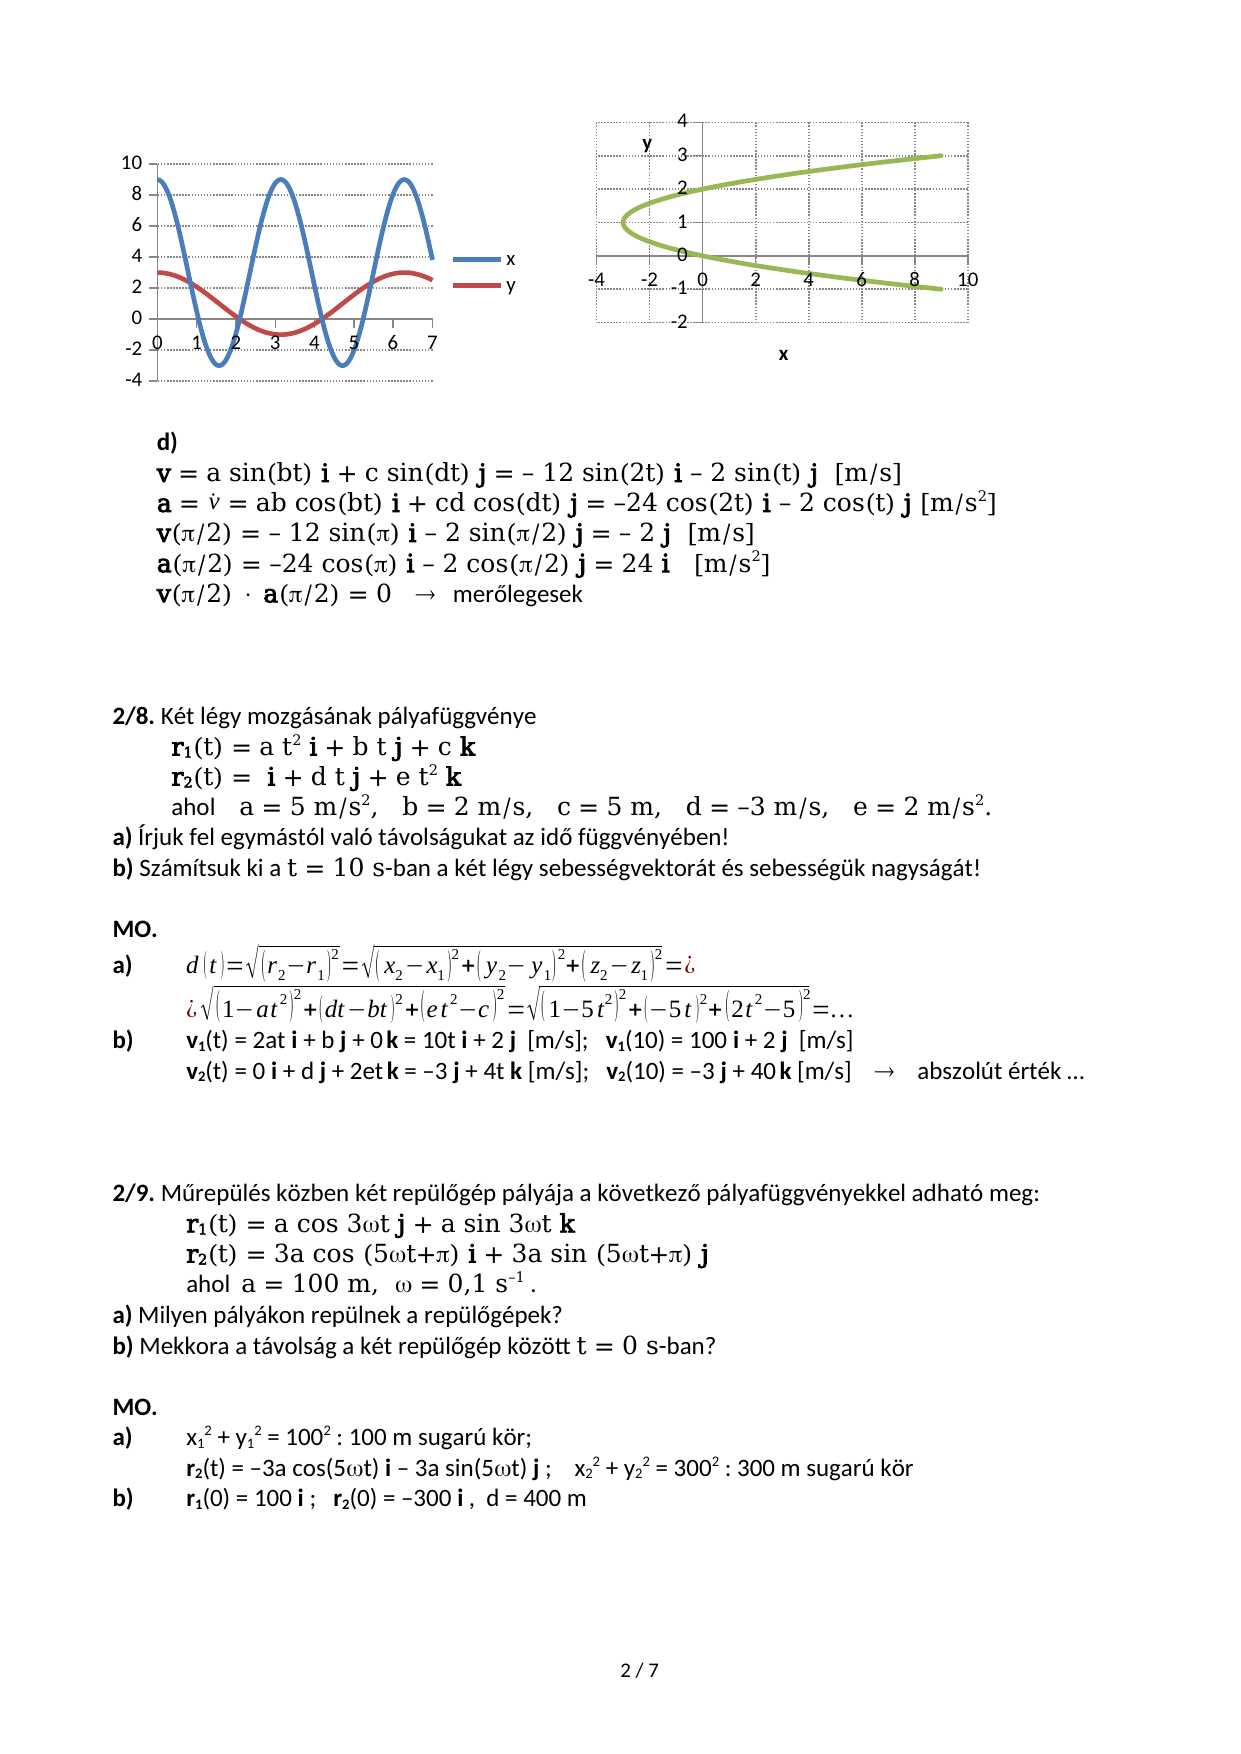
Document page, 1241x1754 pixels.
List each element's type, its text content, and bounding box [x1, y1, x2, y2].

text b) Számítsuk ki a t = 10 s-ban a két légy sebességvektorát és sebességük nagyságát! [112, 852, 1167, 883]
text b) Mekkora a távolság a két repülőgép között t = 0 s-ban? [112, 1329, 1167, 1360]
text a) [112, 944, 1167, 984]
text r1(t) = a t2 i + b t j + c k [112, 731, 1167, 761]
text r1(t) = a cos 3t j + a sin 3t k [112, 1207, 1167, 1238]
text v(/2) = – 12 sin() i – 2 sin(/2) j = – 2 j [m/s] [157, 517, 1167, 547]
text r2(t) = –3a cos(5t) i – 3a sin(5t) j ; x22 + y22 = 3002 : 300 m sugarú kör [112, 1452, 1167, 1482]
text r2(t) = 3a cos (5t+) i + 3a sin (5t+) j [112, 1238, 1167, 1268]
text ahol a = 5 m/s2, b = 2 m/s, c = 5 m, d = –3 m/s, e = 2 m/s2. [112, 791, 1167, 822]
text a(/2) = –24 cos() i – 2 cos(/2) j = 24 i [m/s2] [157, 547, 1167, 577]
text v = a sin(bt) i + c sin(dt) j = – 12 sin(2t) i – 2 sin(t) j [m/s] [157, 457, 1167, 487]
text a) x12 + y12 = 1002 : 100 m sugarú kör; [112, 1421, 1167, 1452]
text a) Írjuk fel egymástól való távolságukat az idő függvényében! [112, 822, 1167, 852]
text ahol a = 100 m, = 0,1 s–1 . [112, 1268, 1167, 1299]
text d) [157, 426, 1167, 457]
text 2/9. Műrepülés közben két repülőgép pályája a következő pályafüggvényekkel adható meg: [112, 1177, 1167, 1207]
text a) Milyen pályákon repülnek a repülőgépek? [112, 1299, 1167, 1329]
text MO. [112, 914, 1167, 944]
text v2(t) = 0 i + d j + 2et k = –3 j + 4t k [m/s]; v2(10) = –3 j + 40 k [m/s] abszolút érték … [112, 1055, 1167, 1085]
text b) r1(0) = 100 i ; r2(0) = –300 i , d = 400 m [112, 1482, 1167, 1513]
text b) v1(t) = 2at i + b j + 0 k = 10t i + 2 j [m/s]; v1(10) = 100 i + 2 j [m/s] [112, 1024, 1167, 1055]
text a = = ab cos(bt) i + cd cos(dt) j = –24 cos(2t) i – 2 cos(t) j [m/s2] [157, 487, 1167, 517]
text r2(t) = i + d t j + e t2 k [112, 761, 1167, 791]
text MO. [112, 1391, 1167, 1421]
text 2/8. Két légy mozgásának pályafüggvénye [112, 700, 1167, 731]
text v(/2) a(/2) = 0 merőlegesek [157, 577, 1167, 608]
